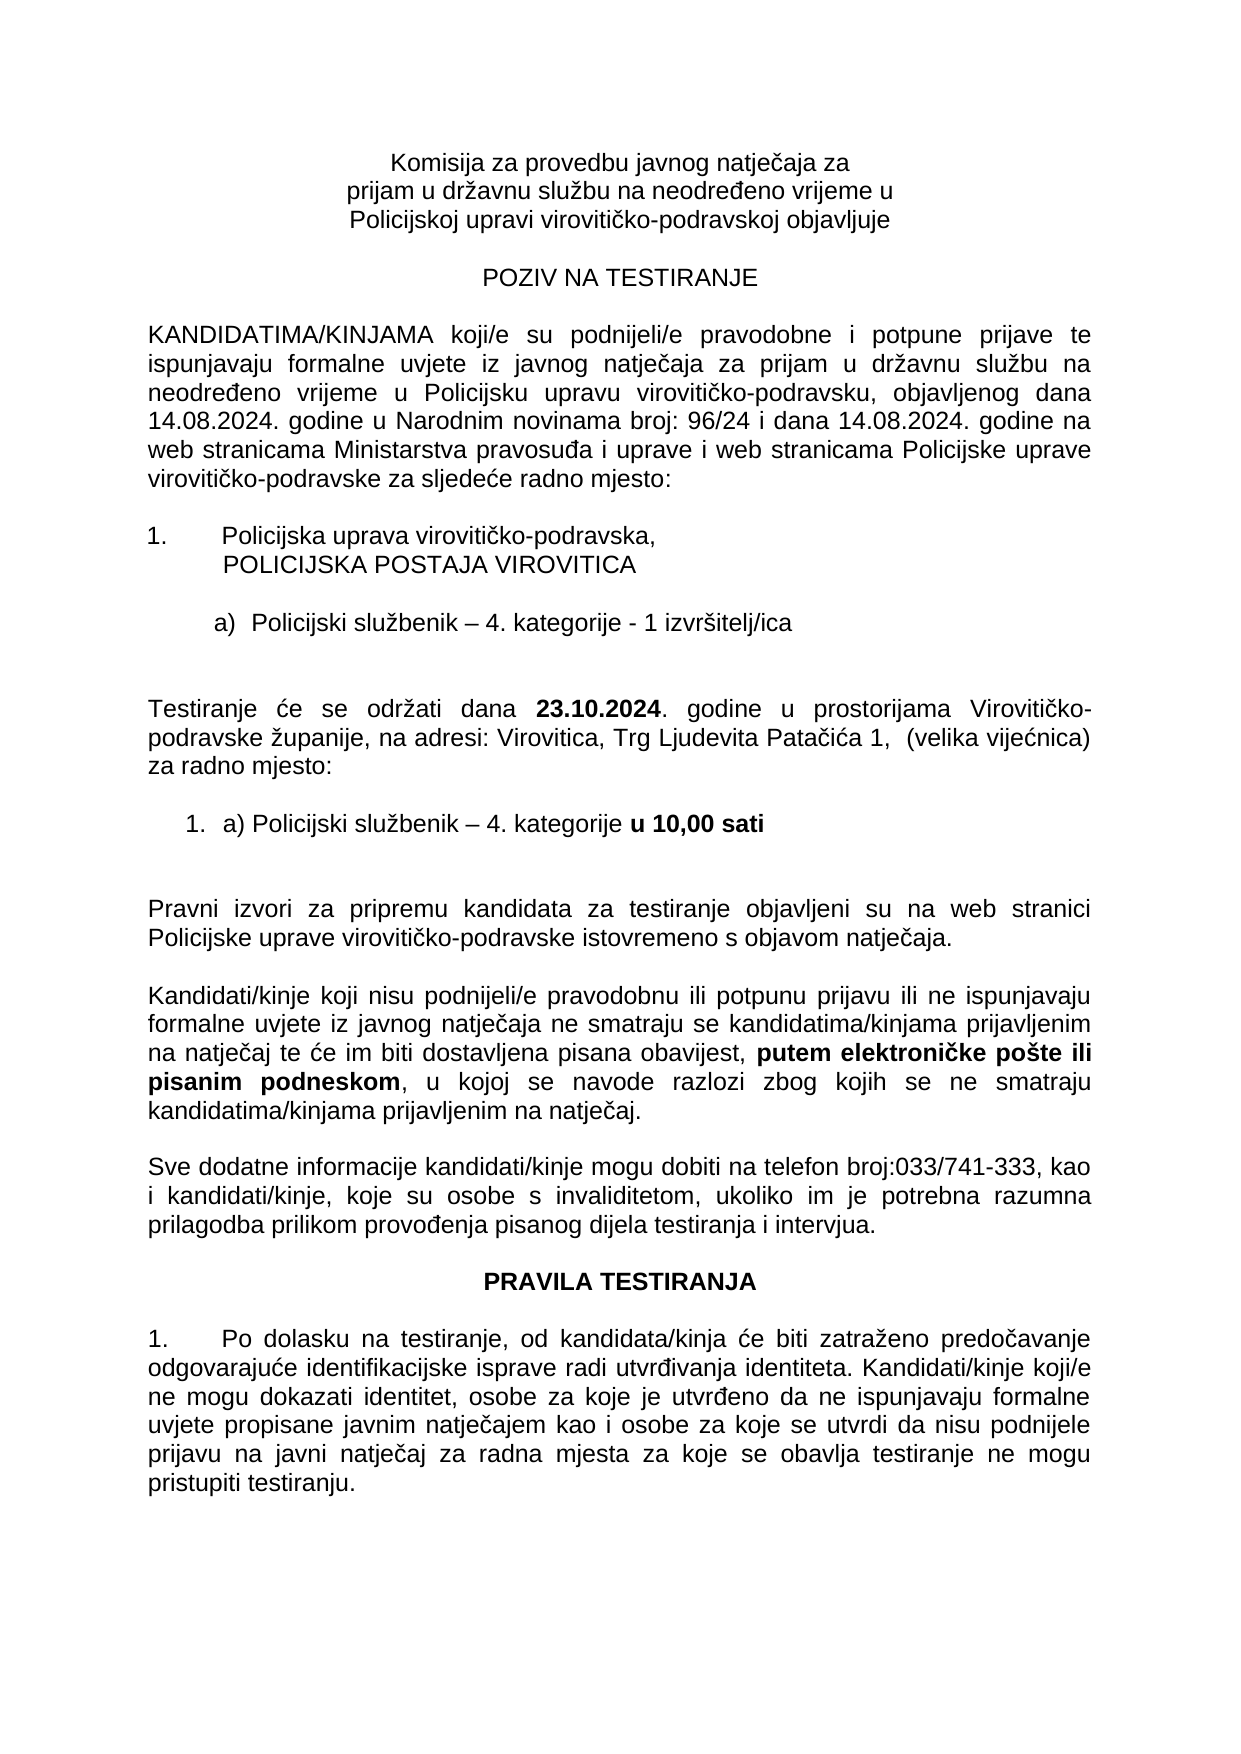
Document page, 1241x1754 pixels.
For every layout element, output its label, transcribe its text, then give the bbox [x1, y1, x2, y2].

list Po dolasku na testiranje, od kandidata/kinja će biti zatraženo predočavanje odgovarajuće identifikacijske isprave radi utvrđivanja identiteta. Kandidati/kinje koji/e ne mogu dokazati identitet, osobe za koje je utvrđeno da ne ispunjavaju formalne uvjete propisane javnim natječajem kao i osobe za koje se utvrdi da nisu podnijele prijavu na javni natječaj za radna mjesta za koje se obavlja testiranje ne mogu pristupiti testiranju. [148, 1324, 1093, 1497]
text Testiranje će se održati dana 23.10.2024. godine u prostorijama Virovitičko-podravske županije, na adresi: Virovitica, Trg Ljudevita Patačića 1, (velika vijećnica) za radno mjesto: [148, 694, 1093, 780]
text Kandidati/kinje koji nisu podnijeli/e pravodobnu ili potpunu prijavu ili ne ispunjavaju formalne uvjete iz javnog natječaja ne smatraju se kandidatima/kinjama prijavljenim na natječaj te će im biti dostavljena pisana obavijest, putem elektroničke pošte ili pisanim podneskom, u kojoj se navode razlozi zbog kojih se ne smatraju kandidatima/kinjama prijavljenim na natječaj. [148, 981, 1093, 1124]
list a) Policijski službenik – 4. kategorije u 10,00 sati [185, 809, 1093, 838]
text Komisija za provedbu javnog natječaja za [148, 148, 1093, 176]
text Pravni izvori za pripremu kandidata za testiranje objavljeni su na web stranici Policijske uprave virovitičko-podravske istovremeno s objavom natječaja. [148, 894, 1093, 952]
text POLICIJSKA POSTAJA VIROVITICA [146, 550, 1093, 579]
text PRAVILA TESTIRANJA [148, 1267, 1093, 1295]
text Sve dodatne informacije kandidati/kinje mogu dobiti na telefon broj:033/741-333, kao i kandidati/kinje, koje su osobe s invaliditetom, ukoliko im je potrebna razumna prilagodba prilikom provođenja pisanog dijela testiranja i intervjua. [148, 1152, 1093, 1239]
list Policijski službenik – 4. kategorije - 1 izvršitelj/ica [213, 608, 1093, 636]
text KANDIDATIMA/KINJAMA koji/e su podnijeli/e pravodobne i potpune prijave te ispunjavaju formalne uvjete iz javnog natječaja za prijam u državnu službu na neodređeno vrijeme u Policijsku upravu virovitičko-podravsku, objavljenog dana 14.08.2024. godine u Narodnim novinama broj: 96/24 i dana 14.08.2024. godine na web stranicama Ministarstva pravosuđa i uprave i web stranicama Policijske uprave virovitičko-podravske za sljedeće radno mjesto: [148, 320, 1093, 493]
text Policijskoj upravi virovitičko-podravskoj objavljuje [148, 205, 1093, 234]
text POZIV NA TESTIRANJE [148, 263, 1093, 291]
list Policijska uprava virovitičko-podravska, [146, 521, 1093, 550]
text prijam u državnu službu na neodređeno vrijeme u [148, 176, 1093, 205]
